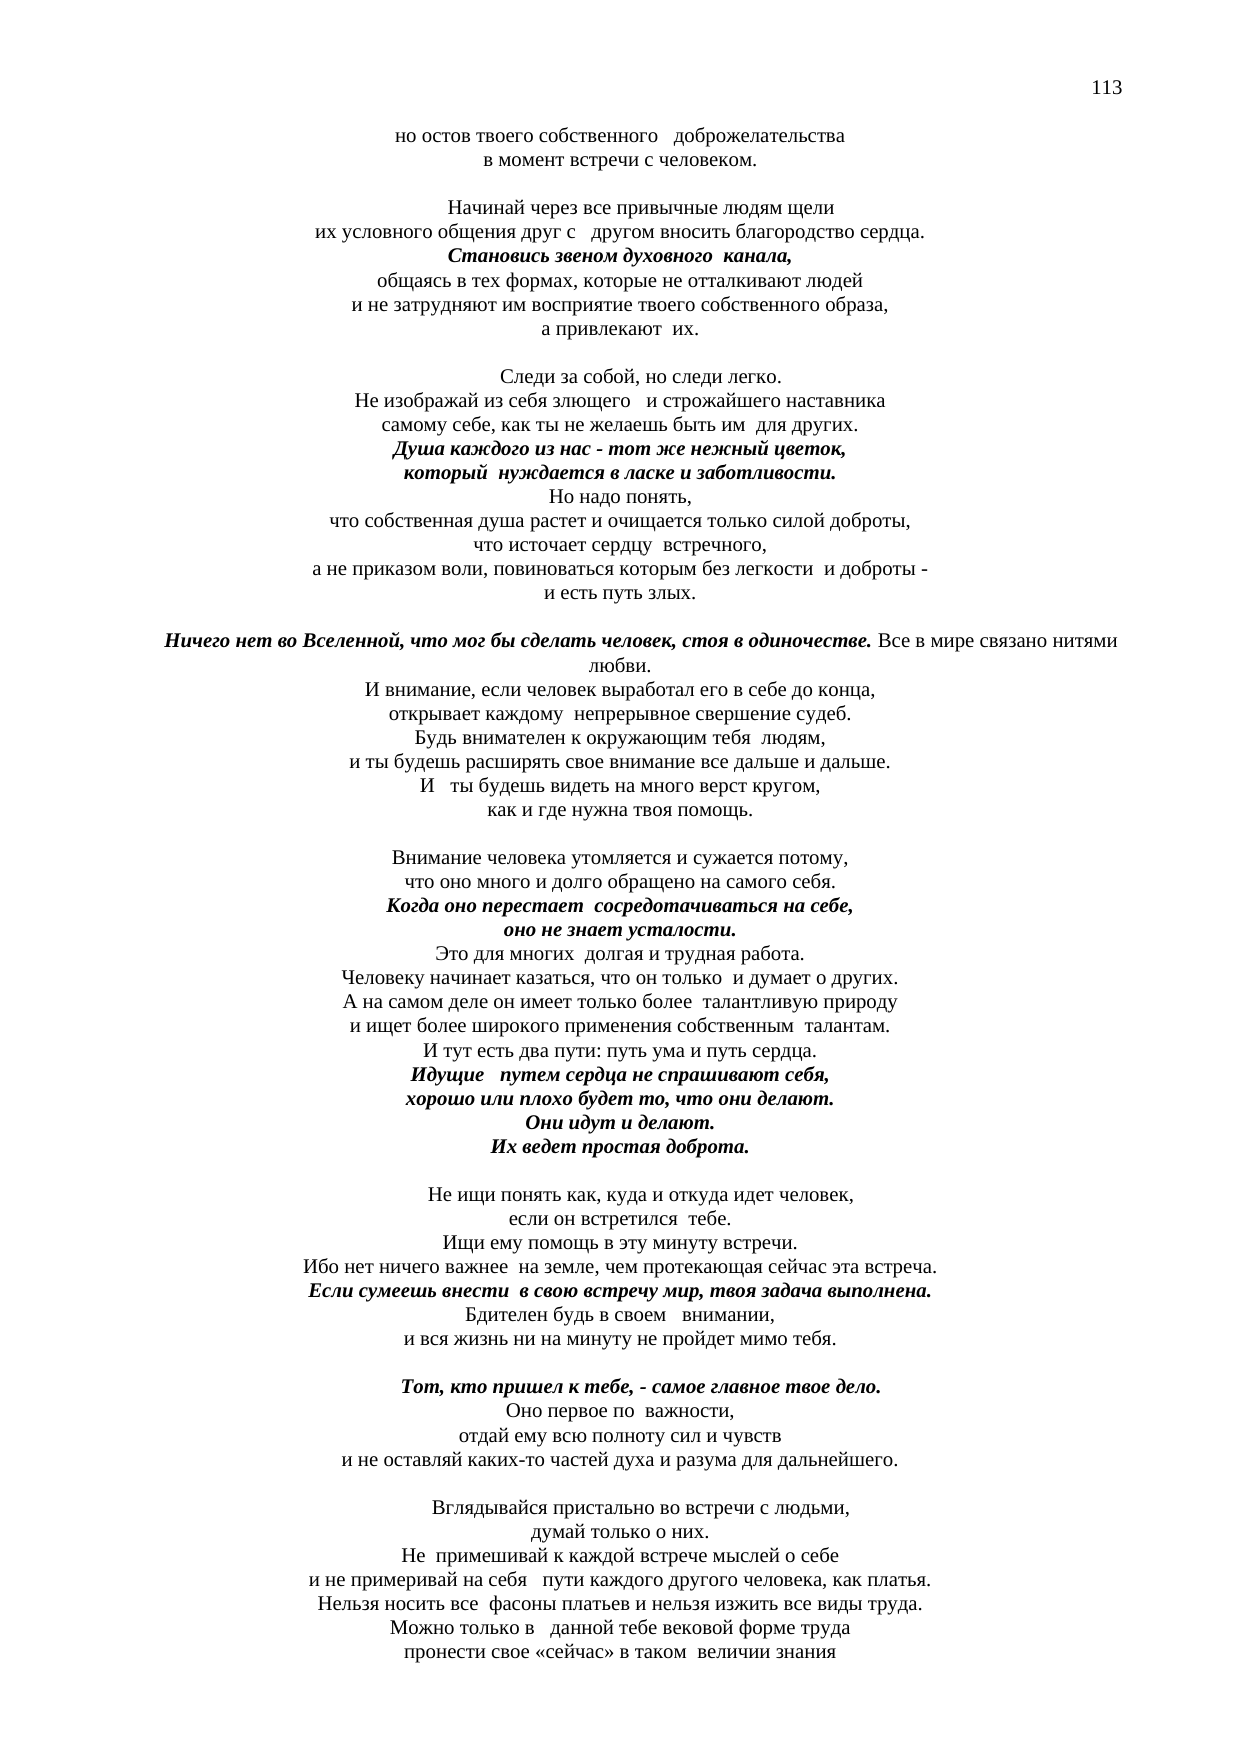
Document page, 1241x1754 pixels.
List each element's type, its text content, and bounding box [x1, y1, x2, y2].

text Человеку начинает казаться, что он только и думает о других. [118, 965, 1122, 989]
text Бдителен будь в своем внимании, [118, 1302, 1122, 1326]
text Не ищи понять как, куда и откуда идет человек, [118, 1182, 1122, 1206]
text Нельзя носить все фасоны платьев и нельзя изжить все виды труда. [118, 1591, 1122, 1615]
text Оно первое по важности, [118, 1398, 1122, 1422]
text и вся жизнь ни на минуту не пройдет мимо тебя. [118, 1326, 1122, 1350]
text Ибо нет ничего важнее на земле, чем протекающая сейчас эта встреча. [118, 1254, 1122, 1278]
text Они идут и делают. [118, 1110, 1122, 1134]
text и ты будешь расширять свое внимание все дальше и дальше. [118, 749, 1122, 773]
text Можно только в данной тебе вековой форме труда [118, 1615, 1122, 1639]
text Становись звеном духовного канала, [118, 243, 1122, 267]
text их условного общения друг с другом вносить благородство сердца. [118, 219, 1122, 243]
text и ищет более широкого применения собственным талантам. [118, 1013, 1122, 1037]
text Следи за собой, но следи легко. [118, 364, 1122, 388]
text и не оставляй каких-то частей духа и разума для дальнейшего. [118, 1447, 1122, 1471]
text Когда оно перестает сосредотачиваться на себе, [118, 893, 1122, 917]
text пронести свое «сейчас» в таком величии знания [118, 1639, 1122, 1663]
text отдай ему всю полноту сил и чувств [118, 1422, 1122, 1447]
text что источает сердцу встречного, [118, 532, 1122, 556]
text Будь внимателен к окружающим тебя людям, [118, 725, 1122, 749]
text если он встретился тебе. [118, 1206, 1122, 1230]
text общаясь в тех формах, которые не отталкивают людей [118, 267, 1122, 292]
text Тот, кто пришел к тебе, - самое главное твое дело. [118, 1374, 1122, 1398]
text в момент встречи с человеком. [118, 147, 1122, 171]
text открывает каждому непрерывное свершение судеб. [118, 701, 1122, 725]
text И тут есть два пути: путь ума и путь сердца. [118, 1037, 1122, 1062]
text а не приказом воли, повиноваться которым без легкости и доброты - [118, 556, 1122, 580]
text но остов твоего собственного доброжелательства [118, 123, 1122, 147]
text Не изображай из себя злющего и строжайшего наставника [118, 388, 1122, 412]
text А на самом деле он имеет только более талантливую природу [118, 989, 1122, 1013]
text И внимание, если человек выработал его в себе до конца, [118, 677, 1122, 701]
text и не примеривай на себя пути каждого другого человека, как платья. [118, 1567, 1122, 1591]
text Начинай через все привычные людям щели [118, 195, 1122, 219]
text а привлекают их. [118, 316, 1122, 340]
text Если сумеешь внести в свою встречу мир, твоя задача выполнена. [118, 1278, 1122, 1302]
text думай только о них. [118, 1519, 1122, 1543]
text Но надо понять, [118, 484, 1122, 508]
text Не примешивай к каждой встрече мыслей о себе [118, 1543, 1122, 1567]
text Их ведет простая доброта. [118, 1134, 1122, 1158]
text И ты будешь видеть на много верст кругом, [118, 773, 1122, 797]
text Идущие путем сердца не спрашивают себя, [118, 1062, 1122, 1086]
text как и где нужна твоя помощь. [118, 797, 1122, 821]
text хорошо или плохо будет то, что они делают. [118, 1086, 1122, 1110]
text что оно много и долго обращено на самого себя. [118, 869, 1122, 893]
text Вглядывайся пристально во встречи с людьми, [118, 1495, 1122, 1519]
text Внимание человека утомляется и сужается потому, [118, 845, 1122, 869]
text и не затрудняют им восприятие твоего собственного образа, [118, 292, 1122, 316]
text и есть путь злых. [118, 580, 1122, 604]
text оно не знает усталости. [118, 917, 1122, 941]
text самому себе, как ты не желаешь быть им для других. [118, 412, 1122, 436]
text Ищи ему помощь в эту минуту встречи. [118, 1230, 1122, 1254]
text что собственная душа растет и очищается только силой доброты, [118, 508, 1122, 532]
text Это для многих долгая и трудная работа. [118, 941, 1122, 965]
text Душа каждого из нас - тот же нежный цветок, [118, 436, 1122, 460]
text который нуждается в ласке и заботливости. [118, 460, 1122, 484]
text Ничего нет во Вселенной, что мог бы сделать человек, стоя в одиночестве. Все в мире связано нитями любви. [118, 628, 1122, 677]
